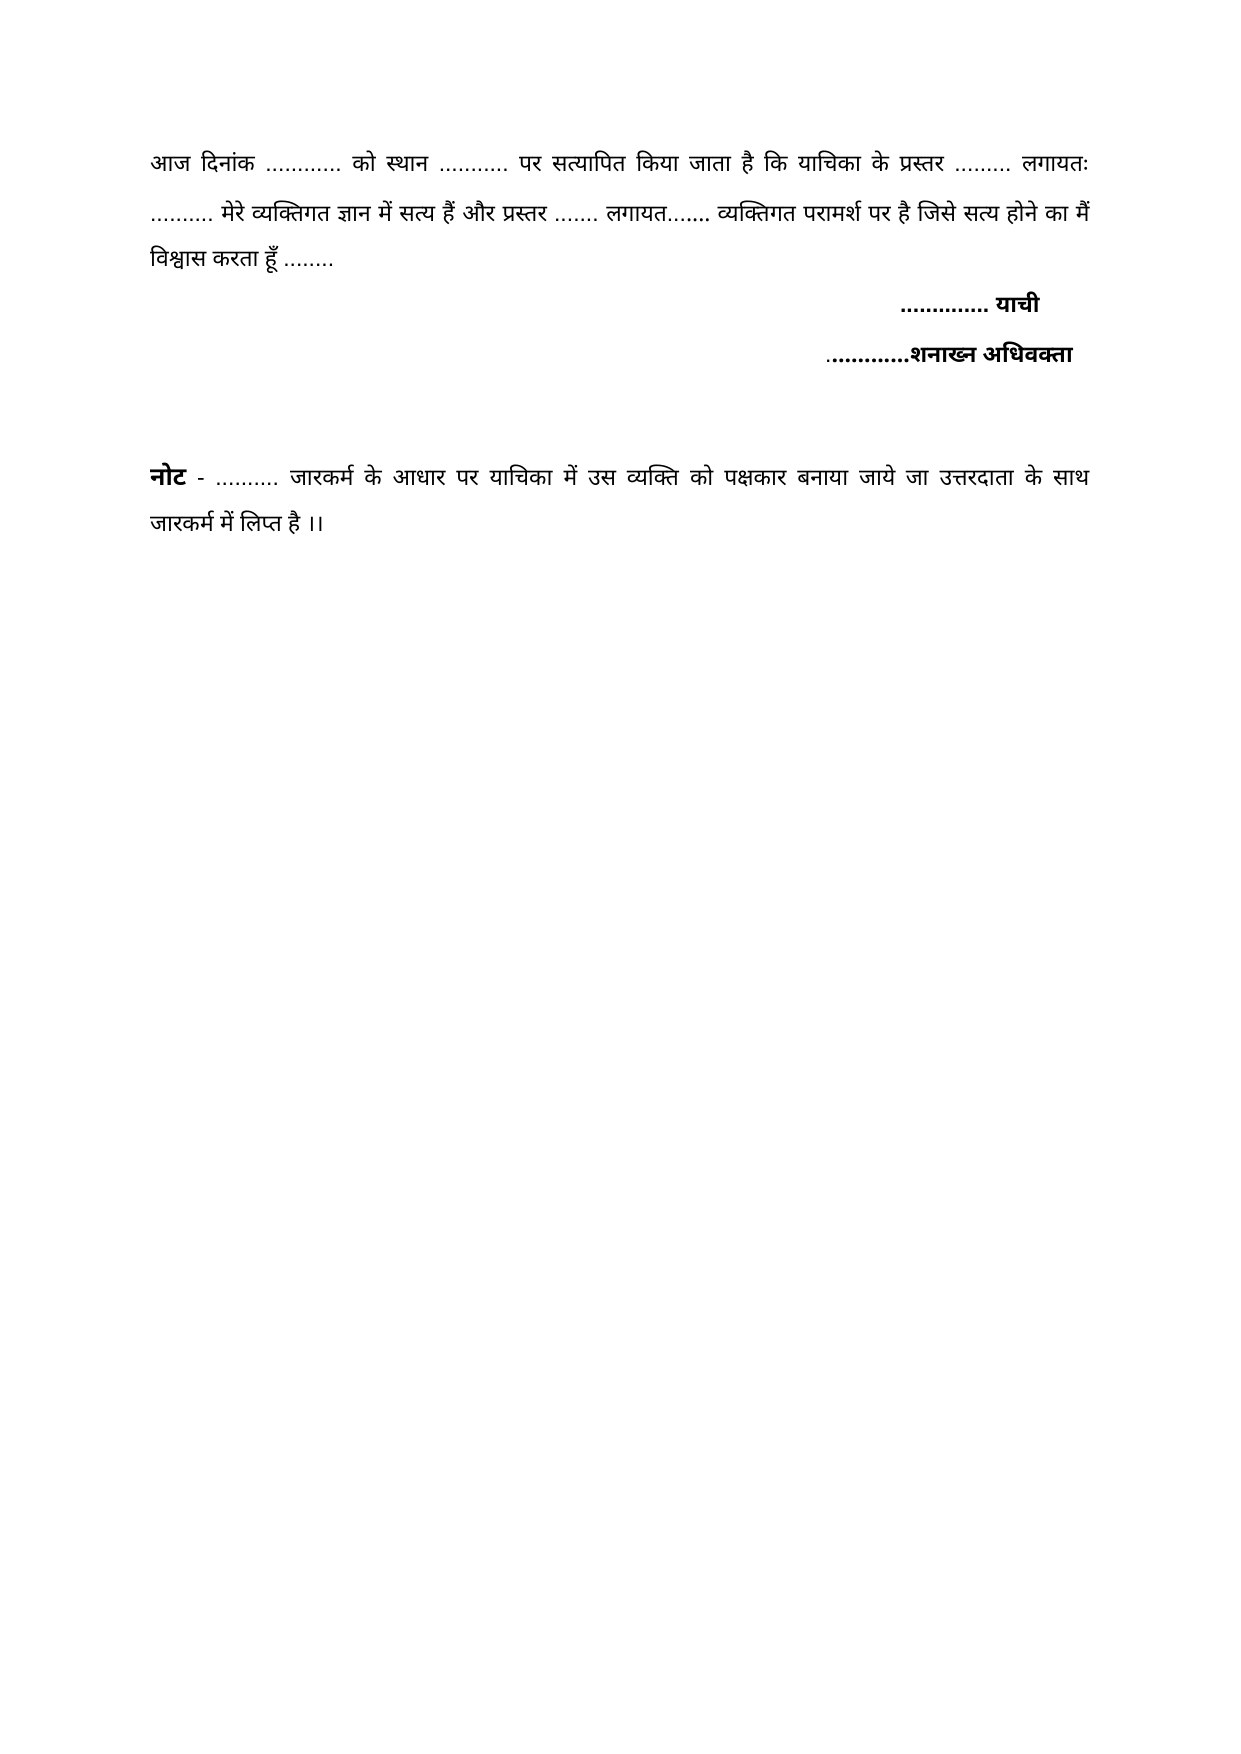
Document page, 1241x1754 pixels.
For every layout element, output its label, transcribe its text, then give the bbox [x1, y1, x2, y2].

text .............. याची [900, 291, 1090, 322]
text नोट - .......... जारकर्म के आधार पर याचिका में उस व्यक्ति को पक्षकार बनाया जाये जा उत्तरदाता के साथ जारकर्म में लिप्त है ।। [150, 463, 1090, 541]
text आज दिनांक ............ को स्थान ........... पर सत्यापित किया जाता है कि याचिका के प्रस्तर ......... लगायतः .......... मेरे व्यक्तिगत ज्ञान में सत्य हैं और प्रस्तर ....... लगायत....... व्यक्तिगत परामर्श पर है जिसे सत्य होने का मैं विश्वास करता हूँ ........ [150, 150, 1090, 276]
text .............शनाख्न अधिवक्ता [825, 338, 1090, 372]
